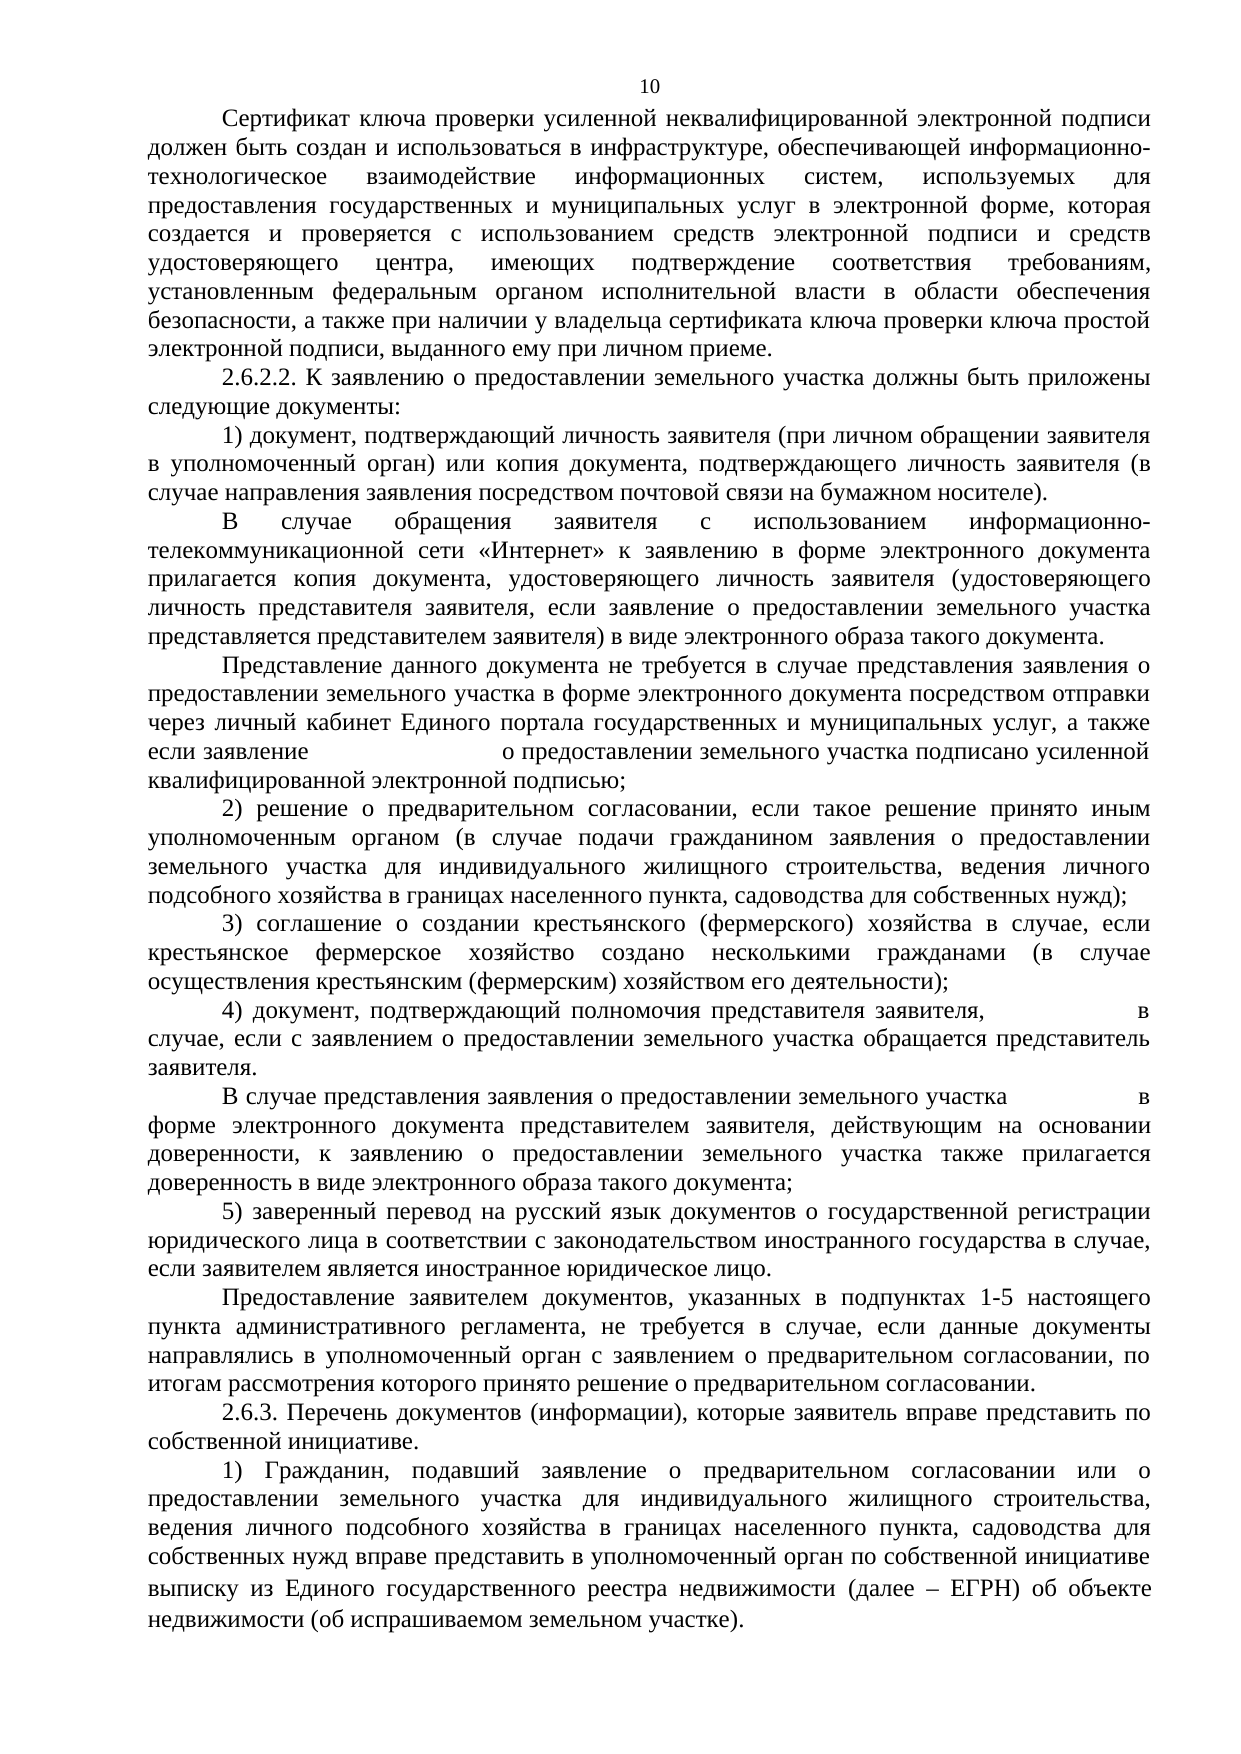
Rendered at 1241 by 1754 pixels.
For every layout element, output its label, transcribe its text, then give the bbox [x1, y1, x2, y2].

text 1) документ, подтверждающий личность заявителя (при личном обращении заявителя в уполномоченный орган) или копия документа, подтверждающего личность заявителя (в случае направления заявления посредством почтовой связи на бумажном носителе). [148, 420, 1152, 506]
text 3) соглашение о создании крестьянского (фермерского) хозяйства в случае, если крестьянское фермерское хозяйство создано несколькими гражданами (в случае осуществления крестьянским (фермерским) хозяйством его деятельности); [148, 908, 1152, 995]
text 2.6.3. Перечень документов (информации), которые заявитель вправе представить по собственной инициативе. [148, 1397, 1152, 1455]
text В случае обращения заявителя с использованием информационно-телекоммуникационной сети «Интернет» к заявлению в форме электронного документа прилагается копия документа, удостоверяющего личность заявителя (удостоверяющего личность представителя заявителя, если заявление о предоставлении земельного участка представляется представителем заявителя) в виде электронного образа такого документа. [148, 506, 1152, 650]
text В случае представления заявления о предоставлении земельного участка в форме электронного документа представителем заявителя, действующим на основании доверенности, к заявлению о предоставлении земельного участка также прилагается доверенность в виде электронного образа такого документа; [148, 1081, 1152, 1196]
text 2) решение о предварительном согласовании, если такое решение принято иным уполномоченным органом (в случае подачи гражданином заявления о предоставлении земельного участка для индивидуального жилищного строительства, ведения личного подсобного хозяйства в границах населенного пункта, садоводства для собственных нужд); [148, 793, 1152, 908]
text 5) заверенный перевод на русский язык документов о государственной регистрации юридического лица в соответствии с законодательством иностранного государства в случае, если заявителем является иностранное юридическое лицо. [148, 1196, 1152, 1282]
text 2.6.2.2. К заявлению о предоставлении земельного участка должны быть приложены следующие документы: [148, 362, 1152, 420]
text Предоставление заявителем документов, указанных в подпунктах 1-5 настоящего пункта административного регламента, не требуется в случае, если данные документы направлялись в уполномоченный орган с заявлением о предварительном согласовании, по итогам рассмотрения которого принято решение о предварительном согласовании. [148, 1282, 1152, 1397]
text 1) Гражданин, подавший заявление о предварительном согласовании или о предоставлении земельного участка для индивидуального жилищного строительства, ведения личного подсобного хозяйства в границах населенного пункта, садоводства для собственных нужд вправе представить в уполномоченный орган по собственной инициативе выписку из Единого государственного реестра недвижимости (далее – ЕГРН) об объекте недвижимости (об испрашиваемом земельном участке). [148, 1455, 1152, 1632]
text Сертификат ключа проверки усиленной неквалифицированной электронной подписи должен быть создан и использоваться в инфраструктуре, обеспечивающей информационно-технологическое взаимодействие информационных систем, используемых для предоставления государственных и муниципальных услуг в электронной форме, которая создается и проверяется с использованием средств электронной подписи и средств удостоверяющего центра, имеющих подтверждение соответствия требованиям, установленным федеральным органом исполнительной власти в области обеспечения безопасности, а также при наличии у владельца сертификата ключа проверки ключа простой электронной подписи, выданного ему при личном приеме. [148, 103, 1152, 362]
text Представление данного документа не требуется в случае представления заявления о предоставлении земельного участка в форме электронного документа посредством отправки через личный кабинет Единого портала государственных и муниципальных услуг, а также если заявление о предоставлении земельного участка подписано усиленной квалифицированной электронной подписью; [148, 650, 1152, 793]
text 4) документ, подтверждающий полномочия представителя заявителя, в случае, если с заявлением о предоставлении земельного участка обращается представитель заявителя. [148, 995, 1152, 1081]
